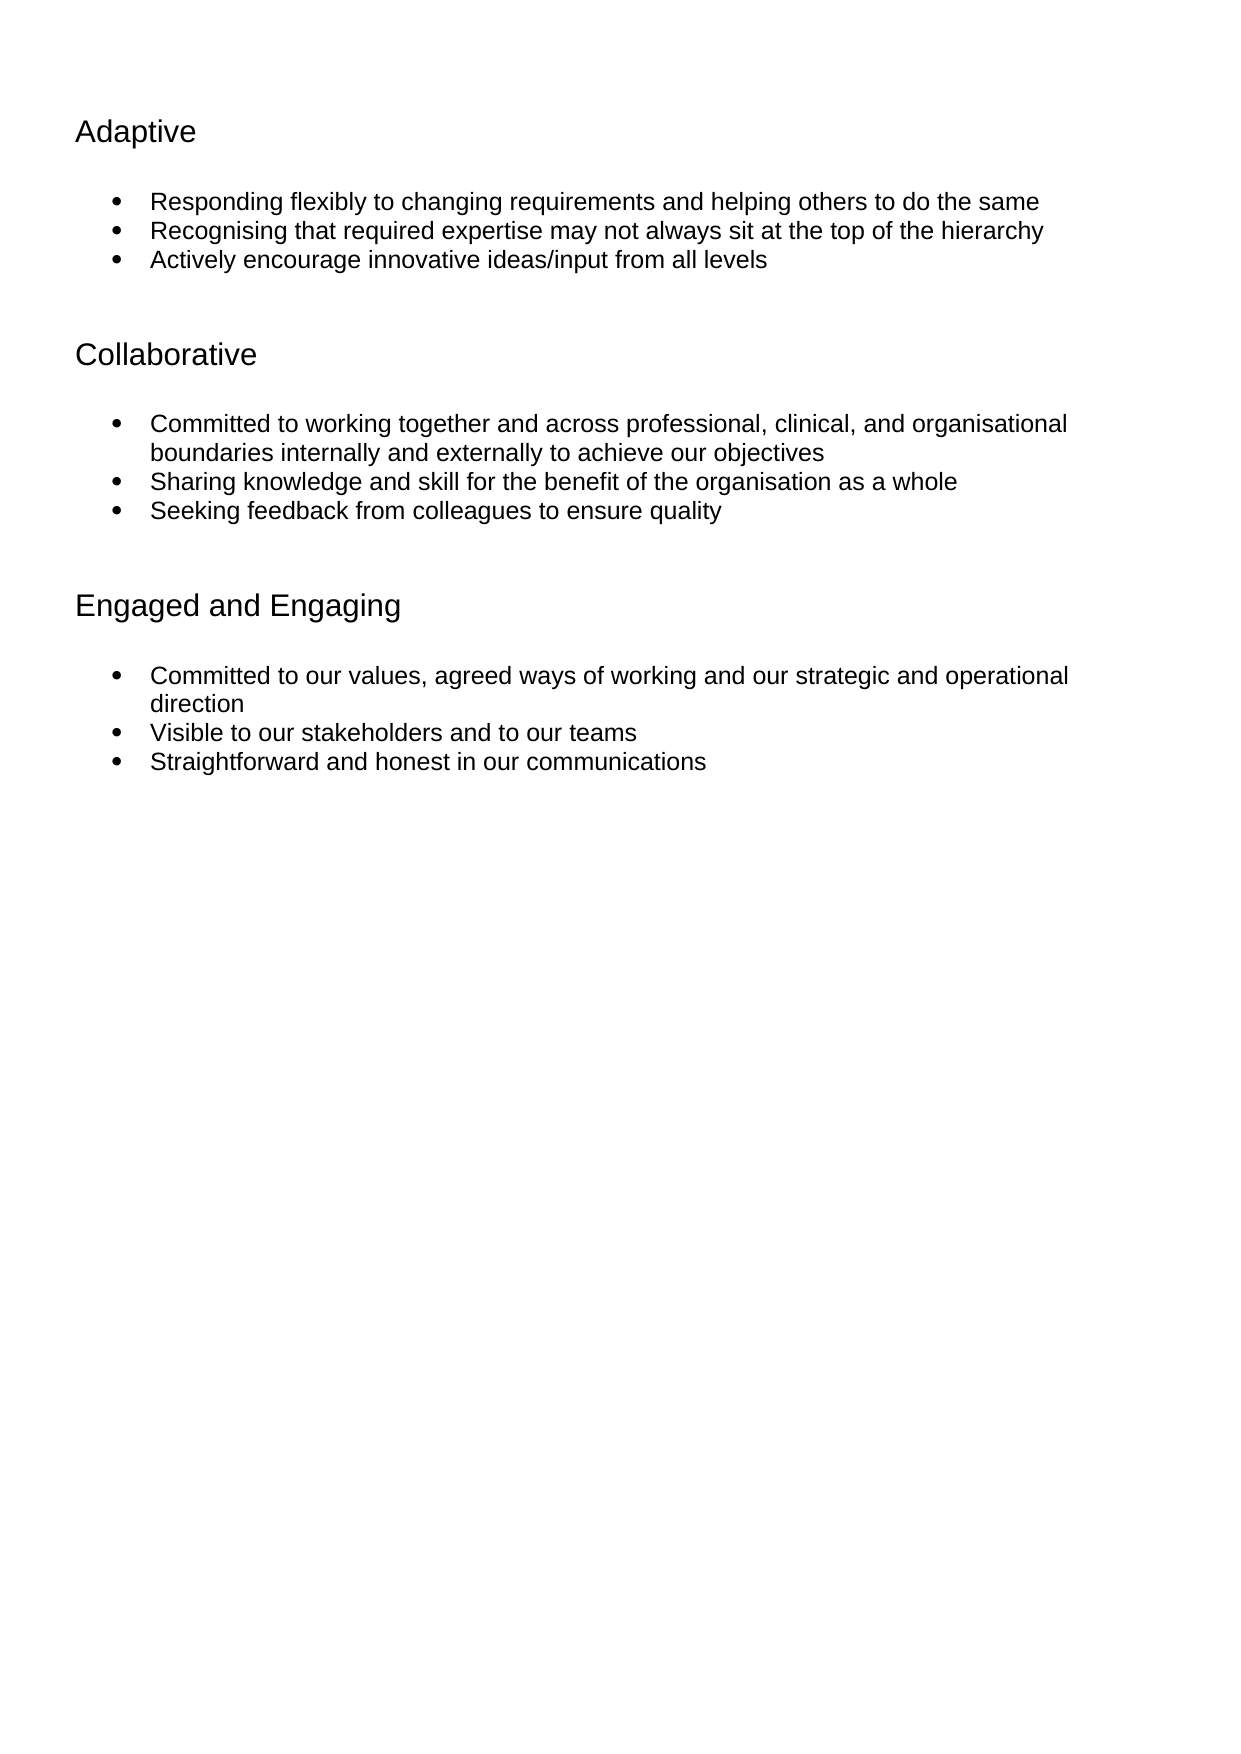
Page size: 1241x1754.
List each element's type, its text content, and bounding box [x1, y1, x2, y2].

list Visible to our stakeholders and to our teams [112, 718, 1165, 747]
list Straightforward and honest in our communications [112, 747, 1165, 776]
list Actively encourage innovative ideas/input from all levels [112, 244, 1165, 273]
list Seeking feedback from colleagues to ensure quality [112, 496, 1165, 525]
subtitle Engaged and Engaging [75, 587, 1165, 623]
subtitle Adaptive [75, 113, 1165, 149]
list Recognising that required expertise may not always sit at the top of the hierarchy [112, 216, 1165, 244]
list Committed to working together and across professional, clinical, and organisational boundaries internally and externally to achieve our objectives [112, 409, 1165, 467]
list Committed to our values, agreed ways of working and our strategic and operational direction [112, 661, 1165, 718]
subtitle Collaborative [75, 336, 1165, 372]
list Sharing knowledge and skill for the benefit of the organisation as a whole [112, 467, 1165, 496]
list Responding flexibly to changing requirements and helping others to do the same [112, 187, 1165, 216]
